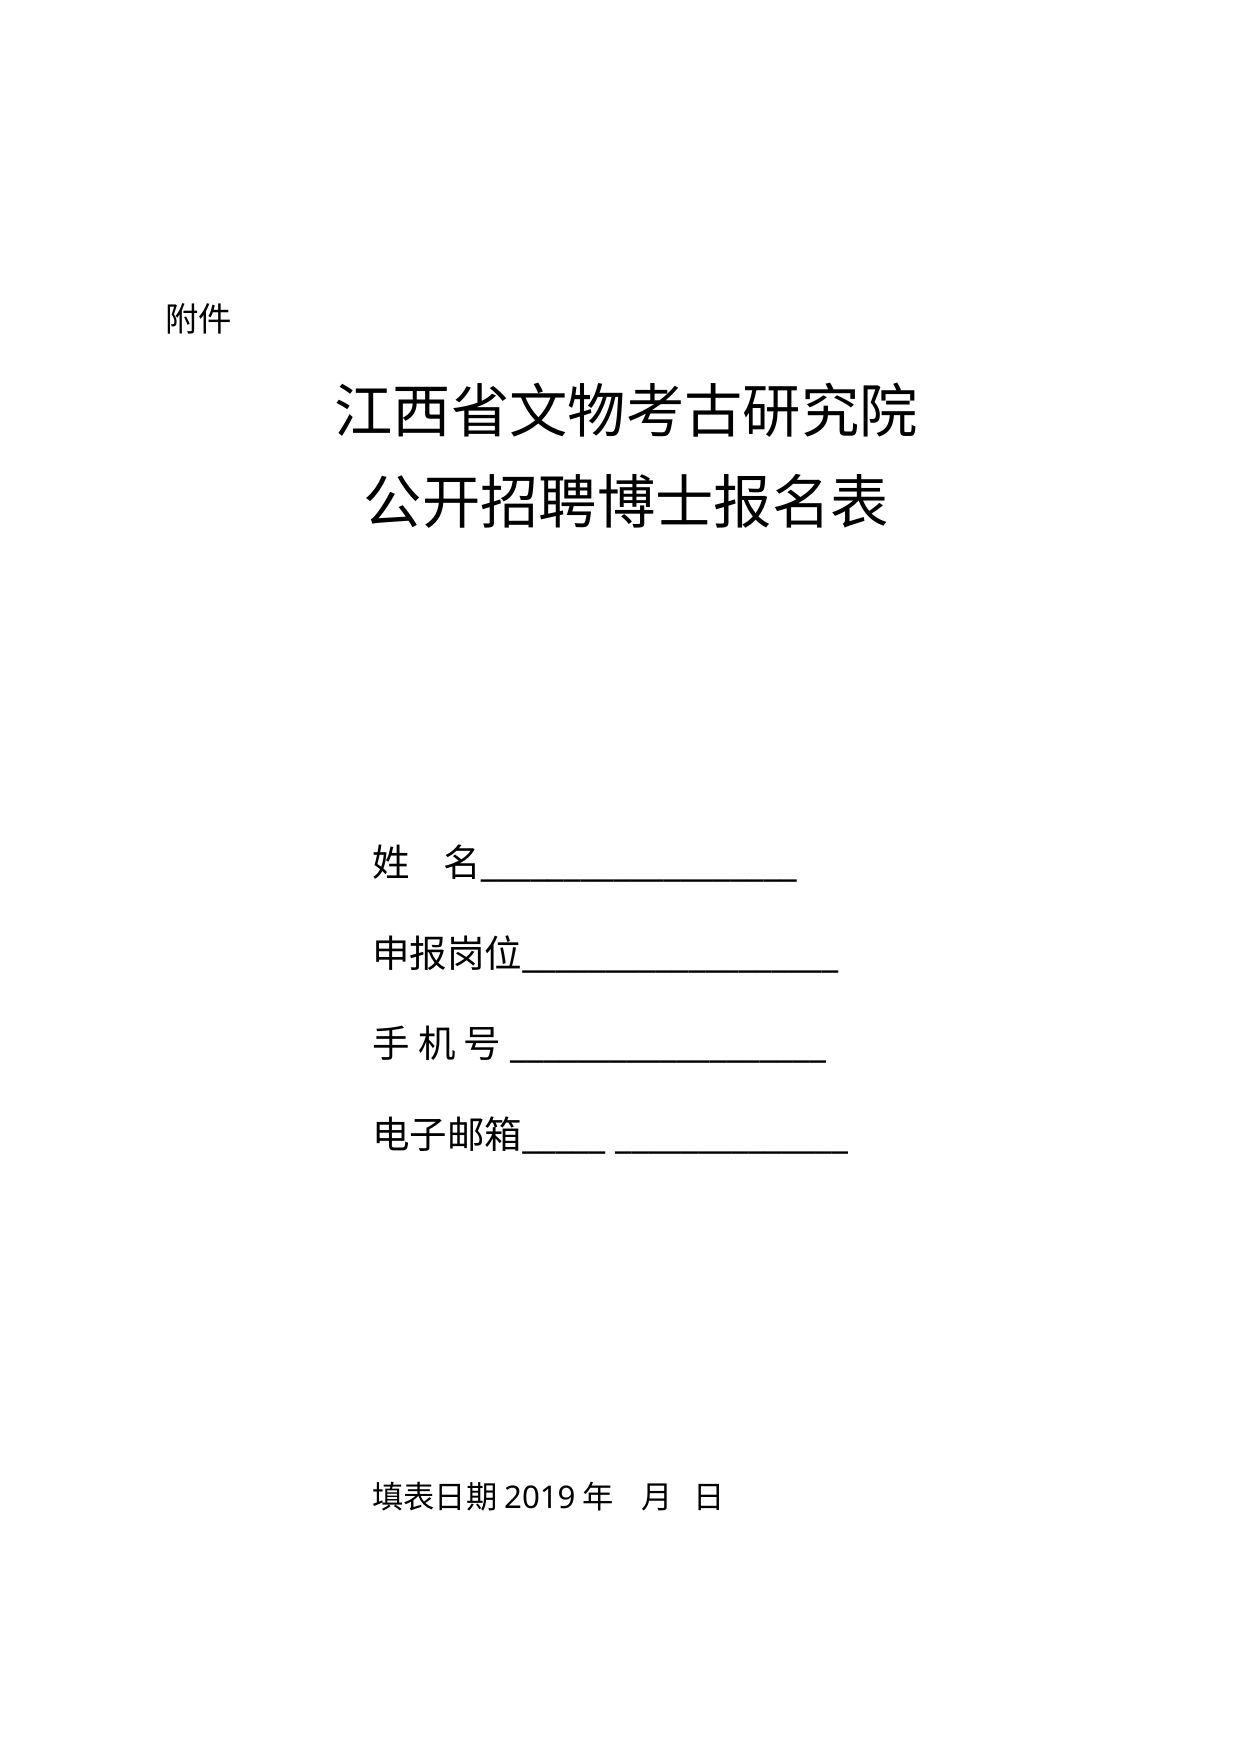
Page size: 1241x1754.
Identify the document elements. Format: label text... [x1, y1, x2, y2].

text 申报岗位___________________ [165, 906, 1087, 996]
text 电子邮箱_____ ______________ [165, 1087, 1087, 1177]
text 江西省文物考古研究院 [165, 362, 1087, 452]
text 公开招聘博士报名表 [165, 452, 1087, 543]
text 附件 [165, 271, 1087, 362]
text 姓 名___________________ [165, 815, 1087, 906]
text 填表日期 2019年 月 日 [165, 1449, 1087, 1540]
text 手 机 号 ___________________ [165, 996, 1087, 1087]
